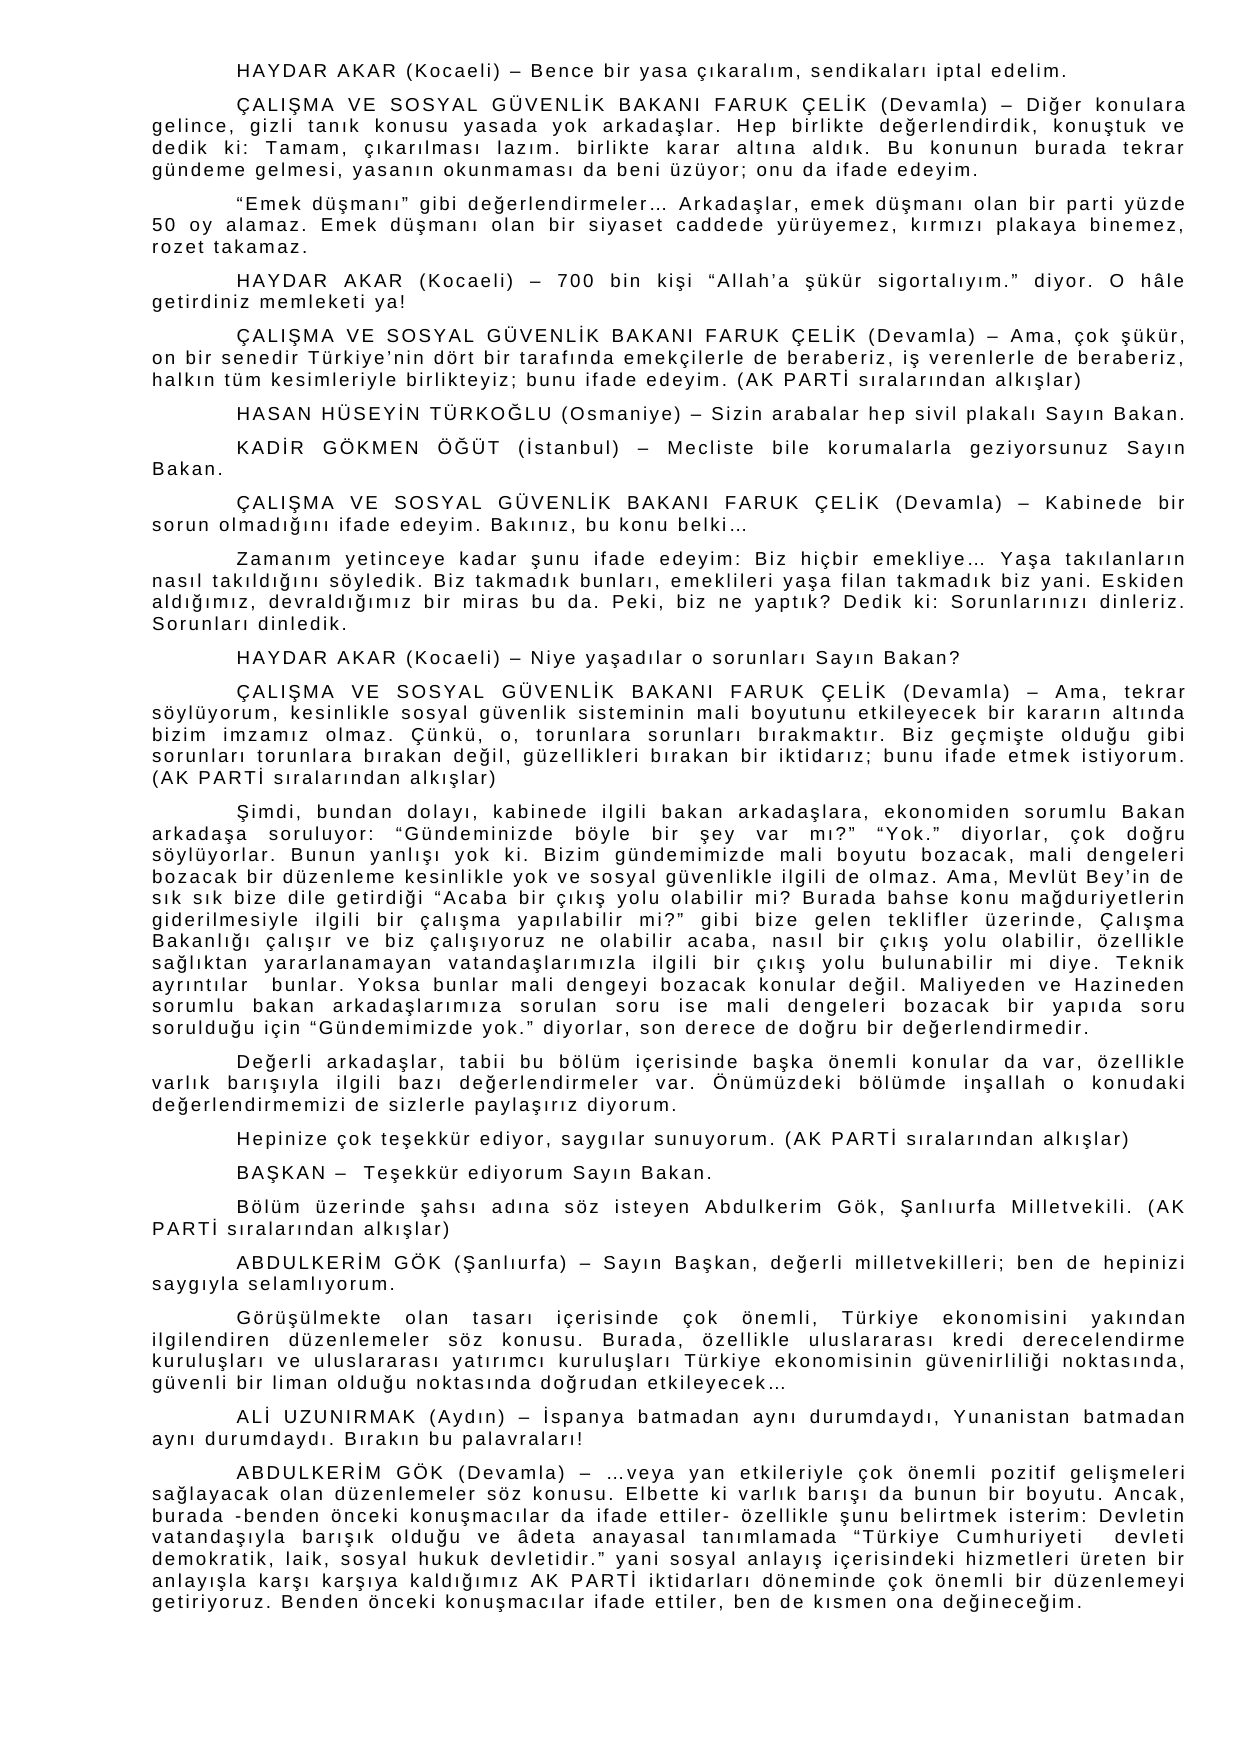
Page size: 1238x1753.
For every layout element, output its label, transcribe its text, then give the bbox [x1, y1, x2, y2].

text Görüşülmekte olan tasarı içerisinde çok önemli, Türkiye ekonomisini yakından ilgilendiren düzenlemeler söz konusu. Burada, özellikle uluslararası kredi derecelendirme kuruluşları ve uluslararası yatırımcı kuruluşları Türkiye ekonomisinin güvenirliliği noktasında, güvenli bir liman olduğu noktasında doğrudan etkileyecek… [152, 1307, 1186, 1393]
text ÇALIŞMA VE SOSYAL GÜVENLİK BAKANI FARUK ÇELİK (Devamla) – Kabinede bir sorun olmadığını ifade edeyim. Bakınız, bu konu belki… [152, 492, 1186, 535]
text Zamanım yetinceye kadar şunu ifade edeyim: Biz hiçbir emekliye… Yaşa takılanların nasıl takıldığını söyledik. Biz takmadık bunları, emeklileri yaşa filan takmadık biz yani. Eskiden aldığımız, devraldığımız bir miras bu da. Peki, biz ne yaptık? Dedik ki: Sorunlarınızı dinleriz. Sorunları dinledik. [152, 548, 1186, 634]
text ÇALIŞMA VE SOSYAL GÜVENLİK BAKANI FARUK ÇELİK (Devamla) – Ama, çok şükür, on bir senedir Türkiye’nin dört bir tarafında emekçilerle de beraberiz, iş verenlerle de beraberiz, halkın tüm kesimleriyle birlikteyiz; bunu ifade edeyim. (AK PARTİ sıralarından alkışlar) [152, 325, 1186, 390]
text Hepinize çok teşekkür ediyor, saygılar sunuyorum. (AK PARTİ sıralarından alkışlar) [152, 1128, 1186, 1149]
text HASAN HÜSEYİN TÜRKOĞLU (Osmaniye) – Sizin arabalar hep sivil plakalı Sayın Bakan. [152, 402, 1186, 424]
text KADİR GÖKMEN ÖĞÜT (İstanbul) – Mecliste bile korumalarla geziyorsunuz Sayın Bakan. [152, 437, 1186, 480]
text ABDULKERİM GÖK (Şanlıurfa) – Sayın Başkan, değerli milletvekilleri; ben de hepinizi saygıyla selamlıyorum. [152, 1252, 1186, 1295]
text ABDULKERİM GÖK (Devamla) – …veya yan etkileriyle çok önemli pozitif gelişmeleri sağlayacak olan düzenlemeler söz konusu. Elbette ki varlık barışı da bunun bir boyutu. Ancak, burada -benden önceki konuşmacılar da ifade ettiler- özellikle şunu belirtmek isterim: Devletin vatandaşıyla barışık olduğu ve âdeta anayasal tanımlamada “Türkiye Cumhuriyeti devleti demokratik, laik, sosyal hukuk devletidir.” yani sosyal anlayış içerisindeki hizmetleri üreten bir anlayışla karşı karşıya kaldığımız AK PARTİ iktidarları döneminde çok önemli bir düzenlemeyi getiriyoruz. Benden önceki konuşmacılar ifade ettiler, ben de kısmen ona değineceğim. [152, 1462, 1186, 1612]
text ÇALIŞMA VE SOSYAL GÜVENLİK BAKANI FARUK ÇELİK (Devamla) – Ama, tekrar söylüyorum, kesinlikle sosyal güvenlik sisteminin mali boyutunu etkileyecek bir kararın altında bizim imzamız olmaz. Çünkü, o, torunlara sorunları bırakmaktır. Biz geçmişte olduğu gibi sorunları torunlara bırakan değil, güzellikleri bırakan bir iktidarız; bunu ifade etmek istiyorum. (AK PARTİ sıralarından alkışlar) [152, 681, 1186, 788]
text BAŞKAN – Teşekkür ediyorum Sayın Bakan. [152, 1162, 1186, 1183]
text Bölüm üzerinde şahsı adına söz isteyen Abdulkerim Gök, Şanlıurfa Milletvekili. (AK PARTİ sıralarından alkışlar) [152, 1196, 1186, 1239]
text HAYDAR AKAR (Kocaeli) – Bence bir yasa çıkaralım, sendikaları iptal edelim. [152, 60, 1186, 81]
text ALİ UZUNIRMAK (Aydın) – İspanya batmadan aynı durumdaydı, Yunanistan batmadan aynı durumdaydı. Bırakın bu palavraları! [152, 1406, 1186, 1449]
text HAYDAR AKAR (Kocaeli) – Niye yaşadılar o sorunları Sayın Bakan? [152, 647, 1186, 668]
text HAYDAR AKAR (Kocaeli) – 700 bin kişi “Allah’a şükür sigortalıyım.” diyor. O hâle getirdiniz memleketi ya! [152, 270, 1186, 313]
text Değerli arkadaşlar, tabii bu bölüm içerisinde başka önemli konular da var, özellikle varlık barışıyla ilgili bazı değerlendirmeler var. Önümüzdeki bölümde inşallah o konudaki değerlendirmemizi de sizlerle paylaşırız diyorum. [152, 1051, 1186, 1115]
text Şimdi, bundan dolayı, kabinede ilgili bakan arkadaşlara, ekonomiden sorumlu Bakan arkadaşa soruluyor: “Gündeminizde böyle bir şey var mı?” “Yok.” diyorlar, çok doğru söylüyorlar. Bunun yanlışı yok ki. Bizim gündemimizde mali boyutu bozacak, mali dengeleri bozacak bir düzenleme kesinlikle yok ve sosyal güvenlikle ilgili de olmaz. Ama, Mevlüt Bey’in de sık sık bize dile getirdiği “Acaba bir çıkış yolu olabilir mi? Burada bahse konu mağduriyetlerin giderilmesiyle ilgili bir çalışma yapılabilir mi?” gibi bize gelen teklifler üzerinde, Çalışma Bakanlığı çalışır ve biz çalışıyoruz ne olabilir acaba, nasıl bir çıkış yolu olabilir, özellikle sağlıktan yararlanamayan vatandaşlarımızla ilgili bir çıkış yolu bulunabilir mi diye. Teknik ayrıntılar bunlar. Yoksa bunlar mali dengeyi bozacak konular değil. Maliyeden ve Hazineden sorumlu bakan arkadaşlarımıza sorulan soru ise mali dengeleri bozacak bir yapıda soru sorulduğu için “Gündemimizde yok.” diyorlar, son derece de doğru bir değerlendirmedir. [152, 801, 1186, 1038]
text “Emek düşmanı” gibi değerlendirmeler… Arkadaşlar, emek düşmanı olan bir parti yüzde 50 oy alamaz. Emek düşmanı olan bir siyaset caddede yürüyemez, kırmızı plakaya binemez, rozet takamaz. [152, 192, 1186, 257]
text ÇALIŞMA VE SOSYAL GÜVENLİK BAKANI FARUK ÇELİK (Devamla) – Diğer konulara gelince, gizli tanık konusu yasada yok arkadaşlar. Hep birlikte değerlendirdik, konuştuk ve dedik ki: Tamam, çıkarılması lazım. birlikte karar altına aldık. Bu konunun burada tekrar gündeme gelmesi, yasanın okunmaması da beni üzüyor; onu da ifade edeyim. [152, 94, 1186, 180]
